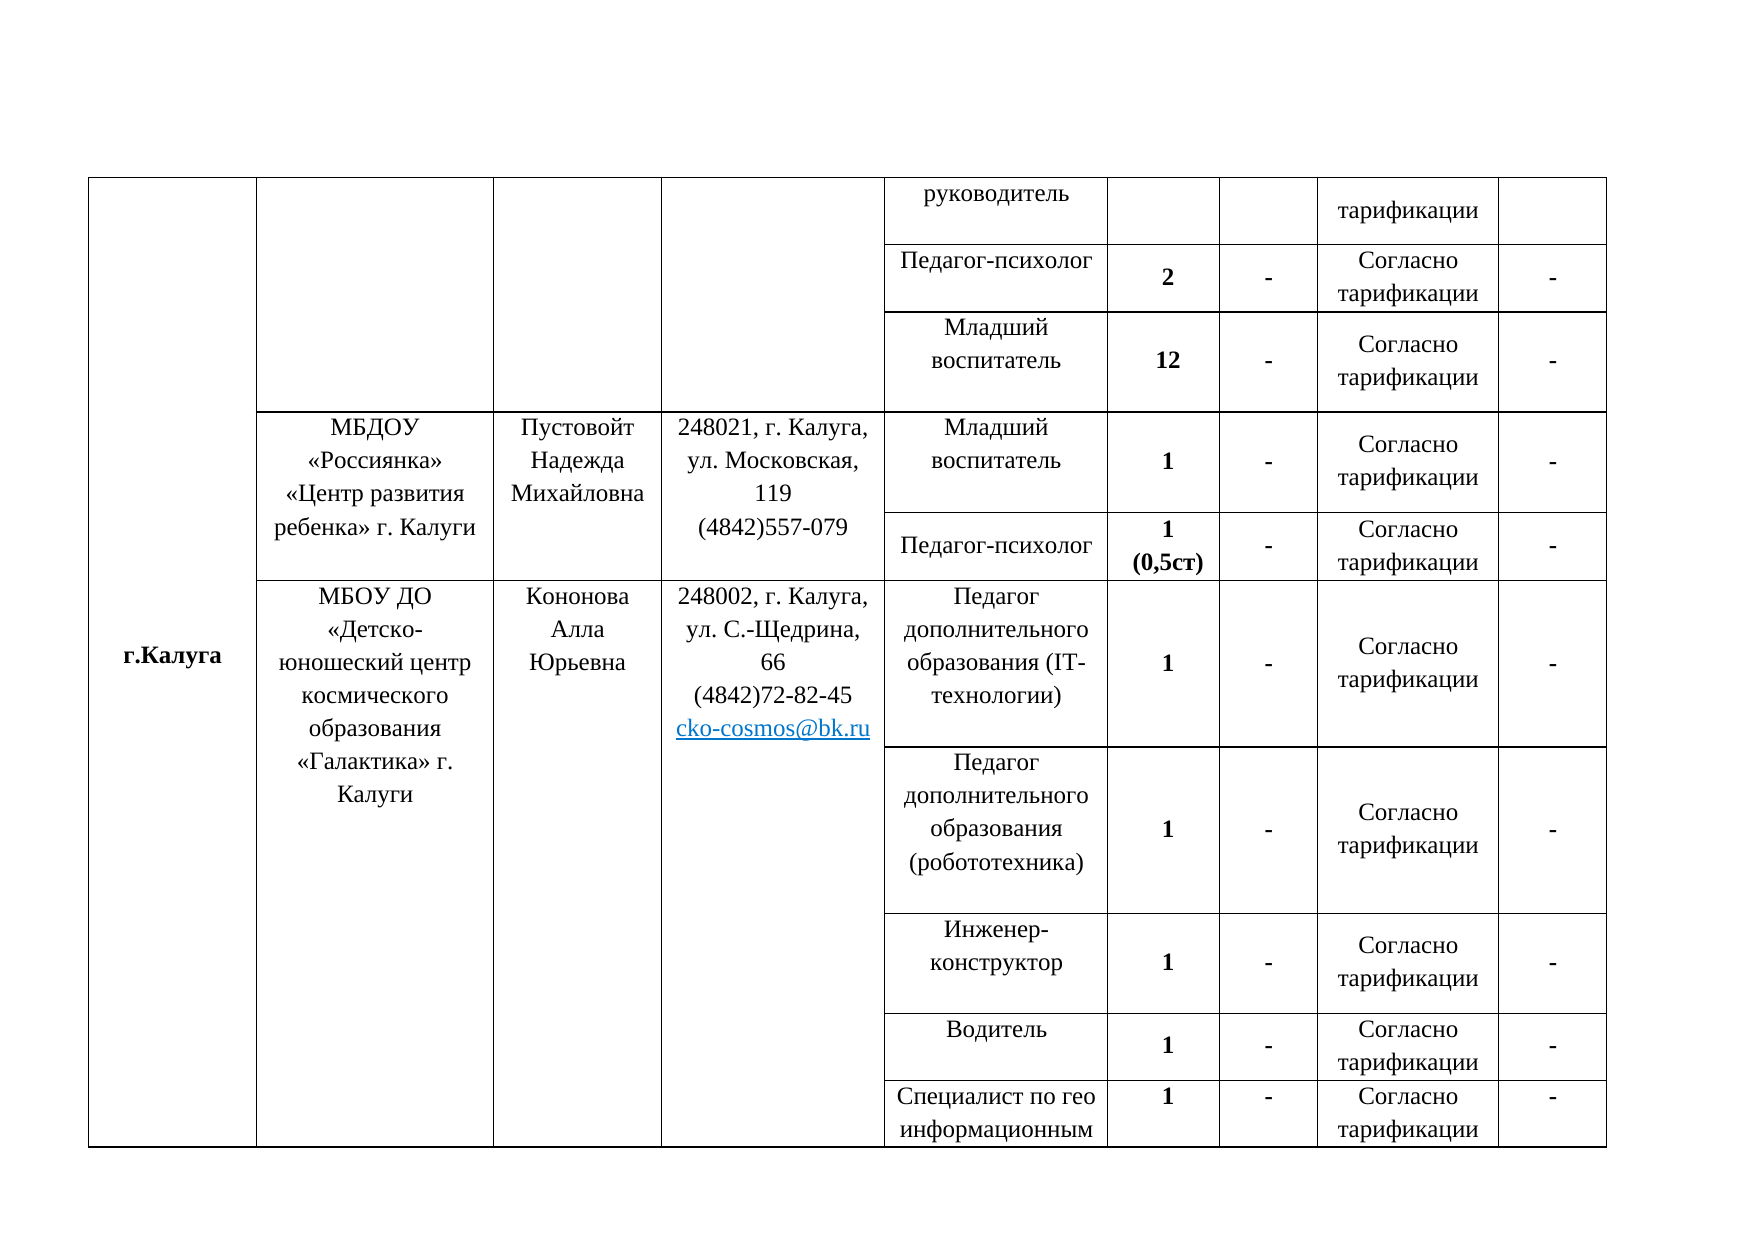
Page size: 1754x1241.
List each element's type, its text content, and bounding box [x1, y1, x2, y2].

table_cell - [1499, 513, 1606, 580]
table_cell Согласно тарификации [1318, 581, 1498, 746]
table_cell 1 (0,5ст) [1108, 513, 1219, 580]
table_cell Согласно тарификации [1318, 245, 1498, 311]
table_cell - [1220, 413, 1317, 512]
table_cell 248002, г. Калуга, ул. С.-Щедрина, 66 (4842)72-82-45 cko-cosmos@bk.ru [662, 581, 884, 1146]
table_cell - [1499, 313, 1606, 411]
table_cell Согласно тарификации [1318, 513, 1498, 580]
table_cell - [1499, 1014, 1606, 1080]
table_cell Согласно тарификации [1318, 413, 1498, 512]
table_cell 1 [1108, 581, 1219, 746]
table_cell - [1220, 748, 1317, 913]
table_cell Пустовойт Надежда Михайловна [494, 413, 661, 580]
table_cell 2 [1108, 245, 1219, 311]
table_cell - [1499, 914, 1606, 1013]
table_cell - [1220, 178, 1317, 244]
table_cell Согласно тарификации [1318, 313, 1498, 411]
table_cell - [1499, 413, 1606, 512]
table_cell - [1220, 1014, 1317, 1080]
table_cell Согласно тарификации [1318, 914, 1498, 1013]
table_cell - [1499, 748, 1606, 913]
table_cell 248021, г. Калуга, ул. Московская, 119 (4842)557-079 [662, 413, 884, 580]
table_cell - [1499, 178, 1606, 244]
table_cell - [1499, 581, 1606, 746]
table_cell - [1220, 1081, 1317, 1146]
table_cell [1318, 1081, 1498, 1146]
table_cell - [1220, 581, 1317, 746]
table_cell 1 [1108, 914, 1219, 1013]
table_cell Согласно тарификации [1318, 1014, 1498, 1080]
table_cell - [1499, 245, 1606, 311]
table_cell Педагог-психолог [885, 245, 1107, 311]
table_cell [885, 178, 1107, 244]
table_cell МБДОУ «Россиянка» «Центр развития ребенка» г. Калуги [257, 413, 493, 580]
table_cell Младший воспитатель [885, 313, 1107, 411]
table_cell Педагог-психолог [885, 513, 1107, 580]
table_cell Водитель [885, 1014, 1107, 1080]
table_cell 1 [1108, 413, 1219, 512]
table_cell 1 [1108, 1014, 1219, 1080]
table_cell 1 [1108, 1081, 1219, 1146]
table_cell МБОУ ДО «Детско-юношеский центр космического образования «Галактика» г. Калуги [257, 581, 493, 1146]
table_cell Младший воспитатель [885, 413, 1107, 512]
table_cell - [1220, 914, 1317, 1013]
table_cell 12 [1108, 313, 1219, 411]
table_cell - [1499, 1081, 1606, 1146]
table_cell 1 [1108, 748, 1219, 913]
table_cell 1 [1108, 178, 1219, 244]
table_cell Инженер-конструктор [885, 914, 1107, 1013]
table_cell - [1220, 245, 1317, 311]
table_cell Педагог дополнительного образования (робототехника) [885, 748, 1107, 913]
table_cell - [1220, 513, 1317, 580]
table_cell - [1220, 313, 1317, 411]
table_cell Согласно тарификации [1318, 748, 1498, 913]
table_cell Педагог дополнительного образования (IT-технологии) [885, 581, 1107, 746]
table_cell Кононова Алла Юрьевна [494, 581, 661, 1146]
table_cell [1318, 178, 1498, 244]
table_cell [885, 1081, 1107, 1146]
